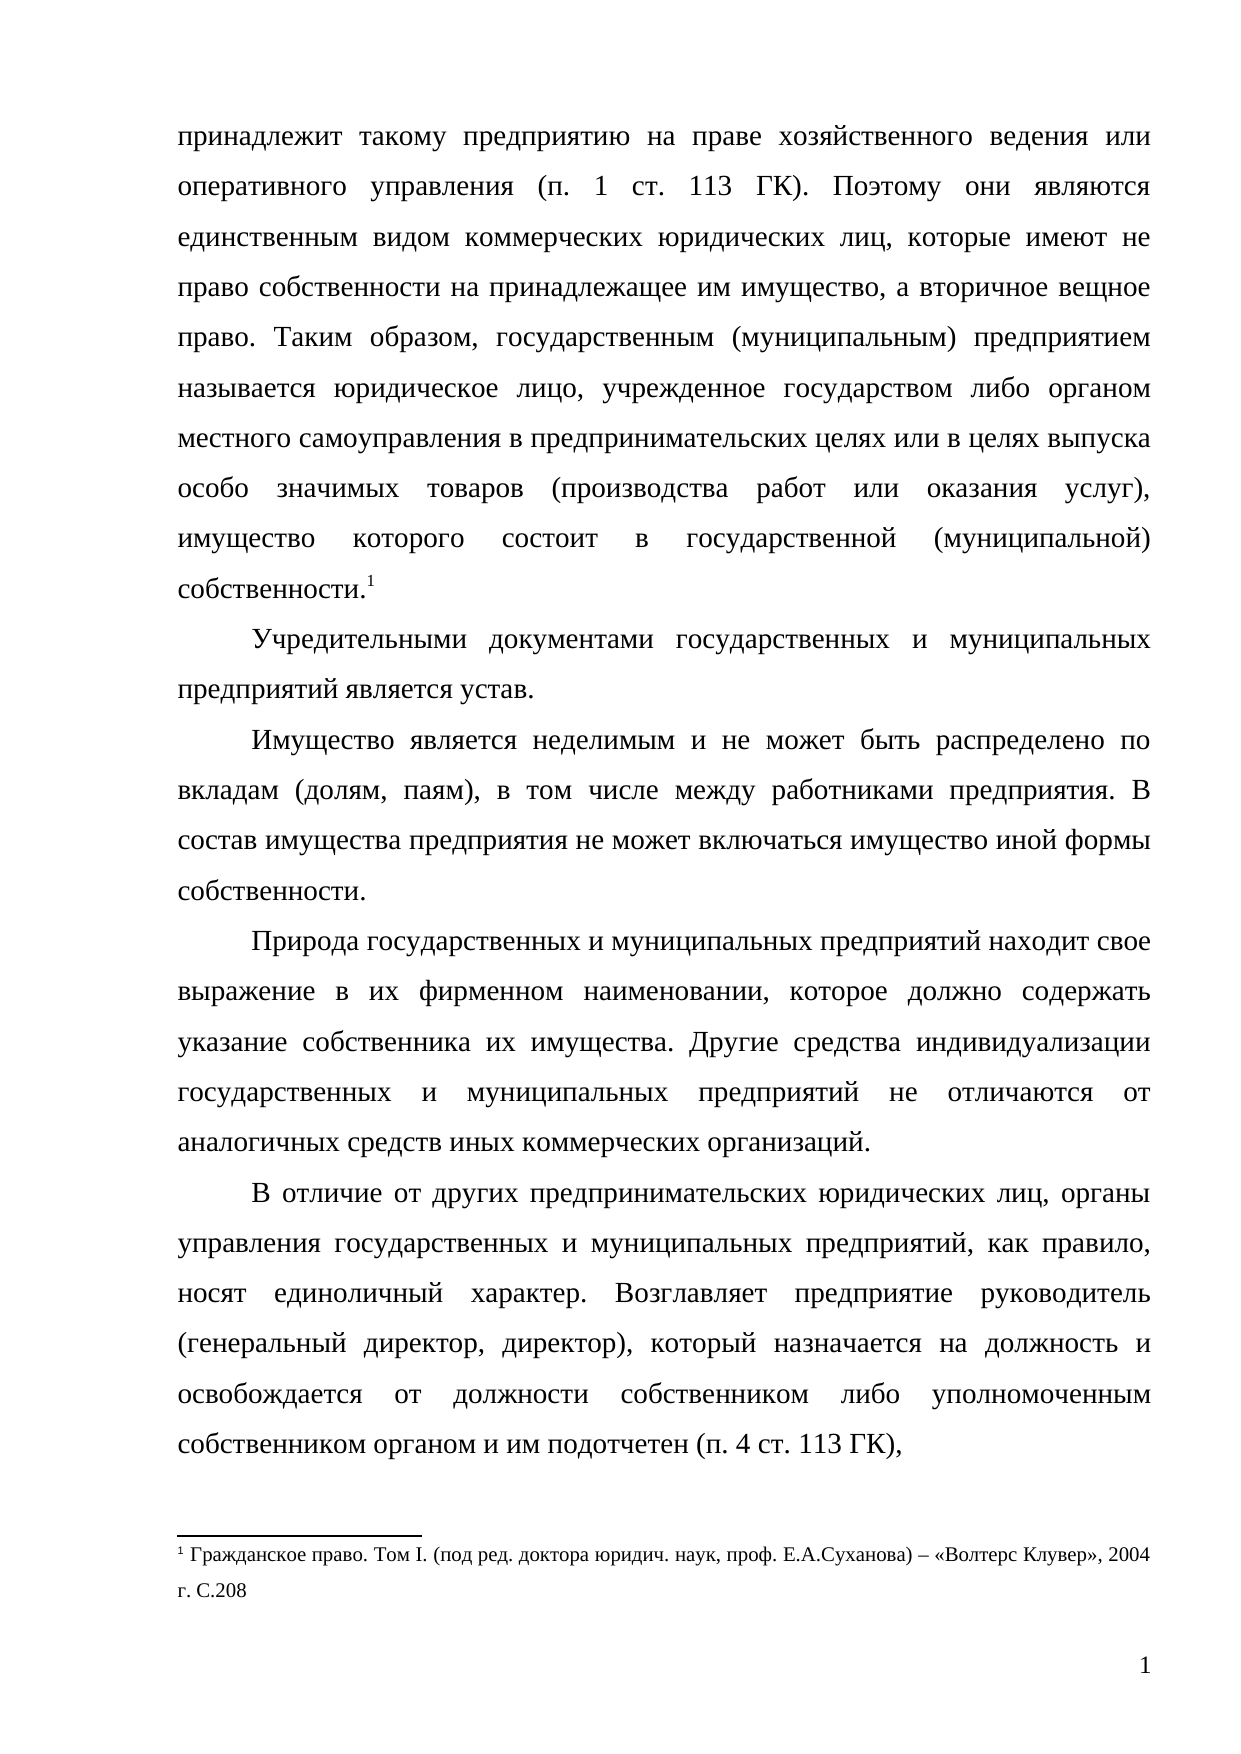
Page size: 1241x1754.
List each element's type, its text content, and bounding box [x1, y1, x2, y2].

text В отличие от других предпринимательских юридических лиц, органы управления государственных и муниципальных предприятий, как правило, носят единоличный характер. Возглавляет предприятие руководитель (генеральный директор, директор), который назначается на должность и освобождается от должности собственником либо уполномоченным собственником органом и им подотчетен (п. 4 ст. 113 ГК), [177, 1175, 1152, 1460]
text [177, 118, 1152, 604]
text Имущество является неделимым и не может быть распределено по вкладам (долям, паям), в том числе между работниками предприятия. В состав имущества предприятия не может включаться имущество иной формы собственности. [177, 722, 1152, 906]
text Природа государственных и муниципальных предприятий находит свое выражение в их фирменном наименовании, которое должно содержать указание собственника их имущества. Другие средства индивидуализации государственных и муниципальных предприятий не отличаются от аналогичных средств иных коммерческих организаций. [177, 923, 1152, 1158]
text Учредительными документами государственных и муниципальных предприятий является устав. [177, 621, 1152, 705]
